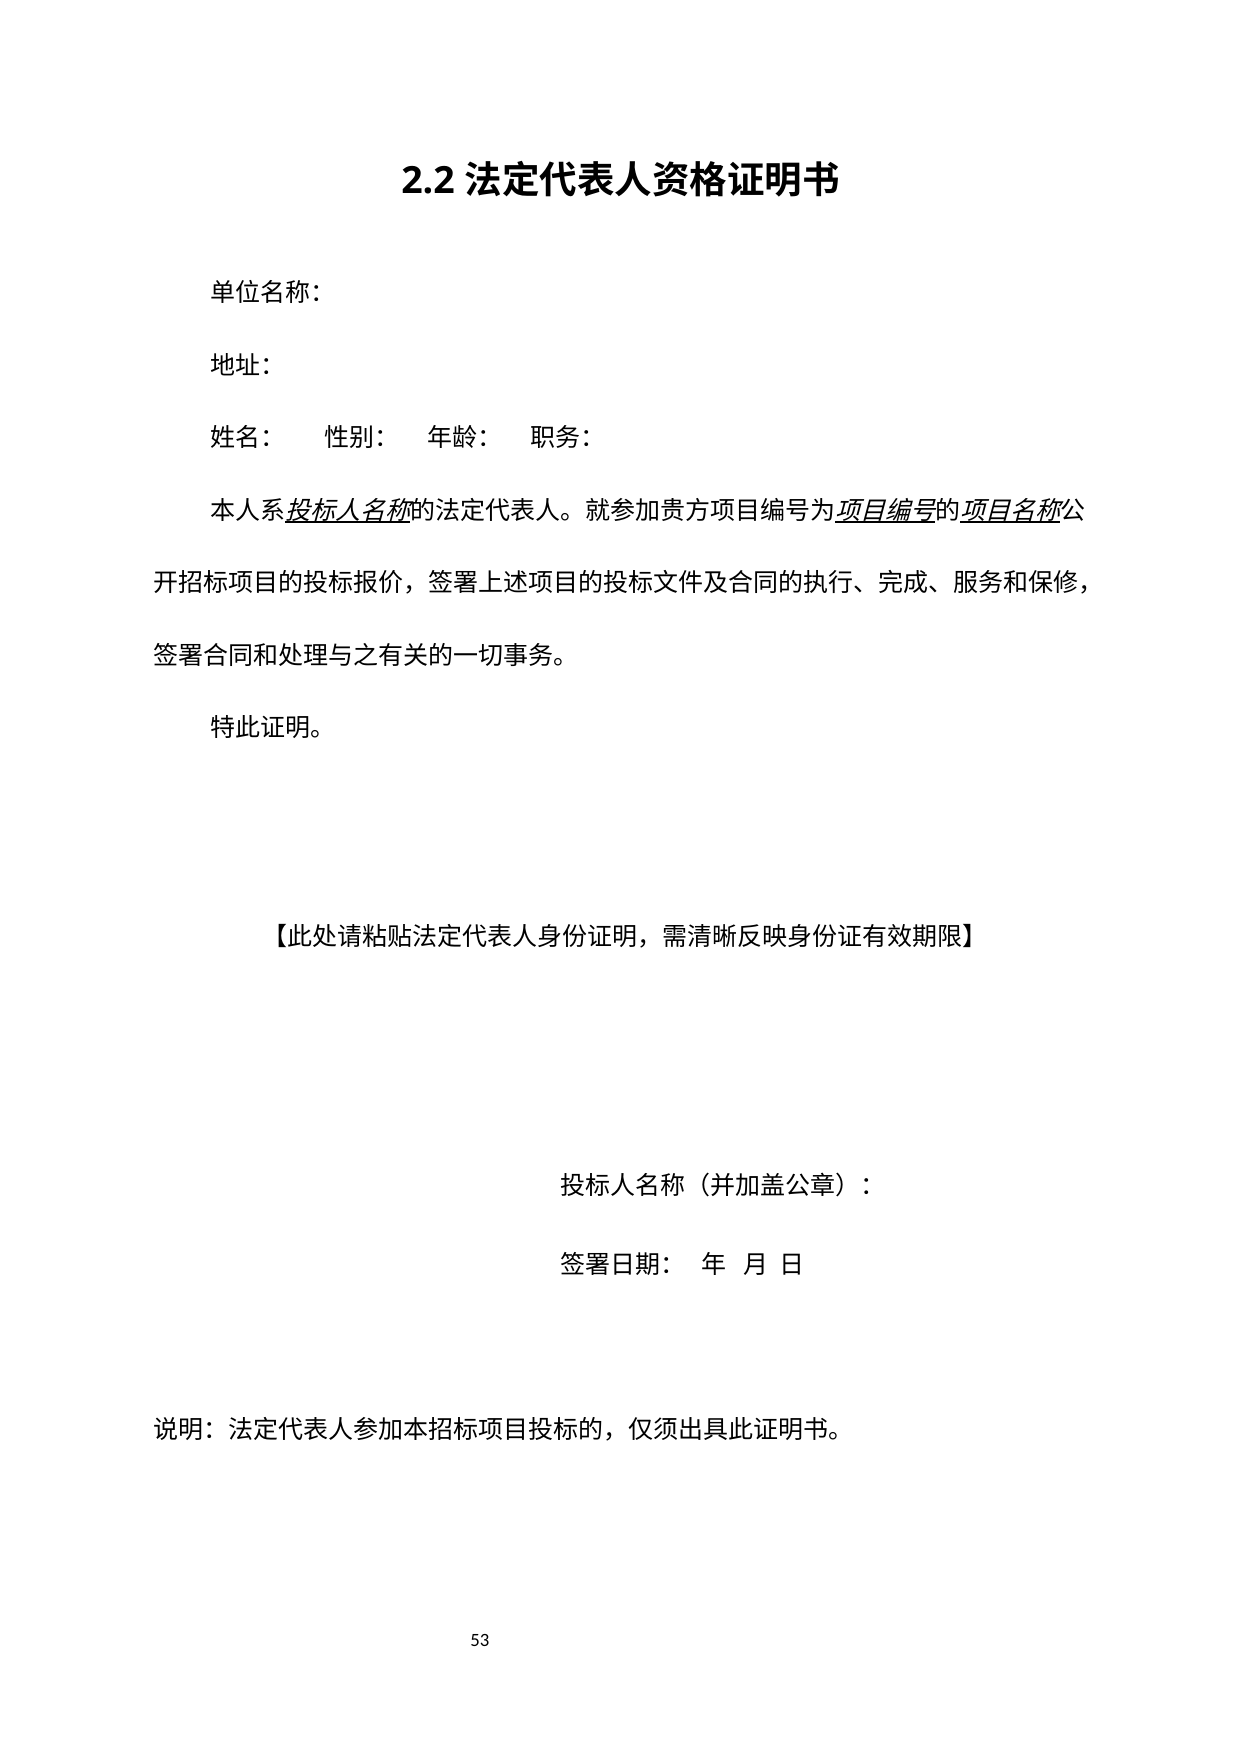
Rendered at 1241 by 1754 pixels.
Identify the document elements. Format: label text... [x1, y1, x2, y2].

text 姓名： 性别： 年龄： 职务： [153, 418, 1087, 454]
text 特此证明。 [153, 708, 1087, 744]
text 单位名称： [153, 273, 1087, 309]
text 本人系投标人名称的法定代表人。就参加贵方项目编号为项目编号的项目名称公开招标项目的投标报价，签署上述项目的投标文件及合同的执行、完成、服务和保修，签署合同和处理与之有关的一切事务。 [153, 490, 1087, 671]
text 投标人名称（并加盖公章）： [153, 1166, 1087, 1202]
text 地址： [153, 345, 1087, 381]
text 2.2 法定代表人资格证明书 [153, 150, 1087, 204]
text 说明：法定代表人参加本招标项目投标的，仅须出具此证明书。 [153, 1412, 1087, 1445]
text 【此处请粘贴法定代表人身份证明，需清晰反映身份证有效期限】 [97, 916, 1087, 953]
text 签署日期： 年 月 日 [153, 1244, 1087, 1281]
